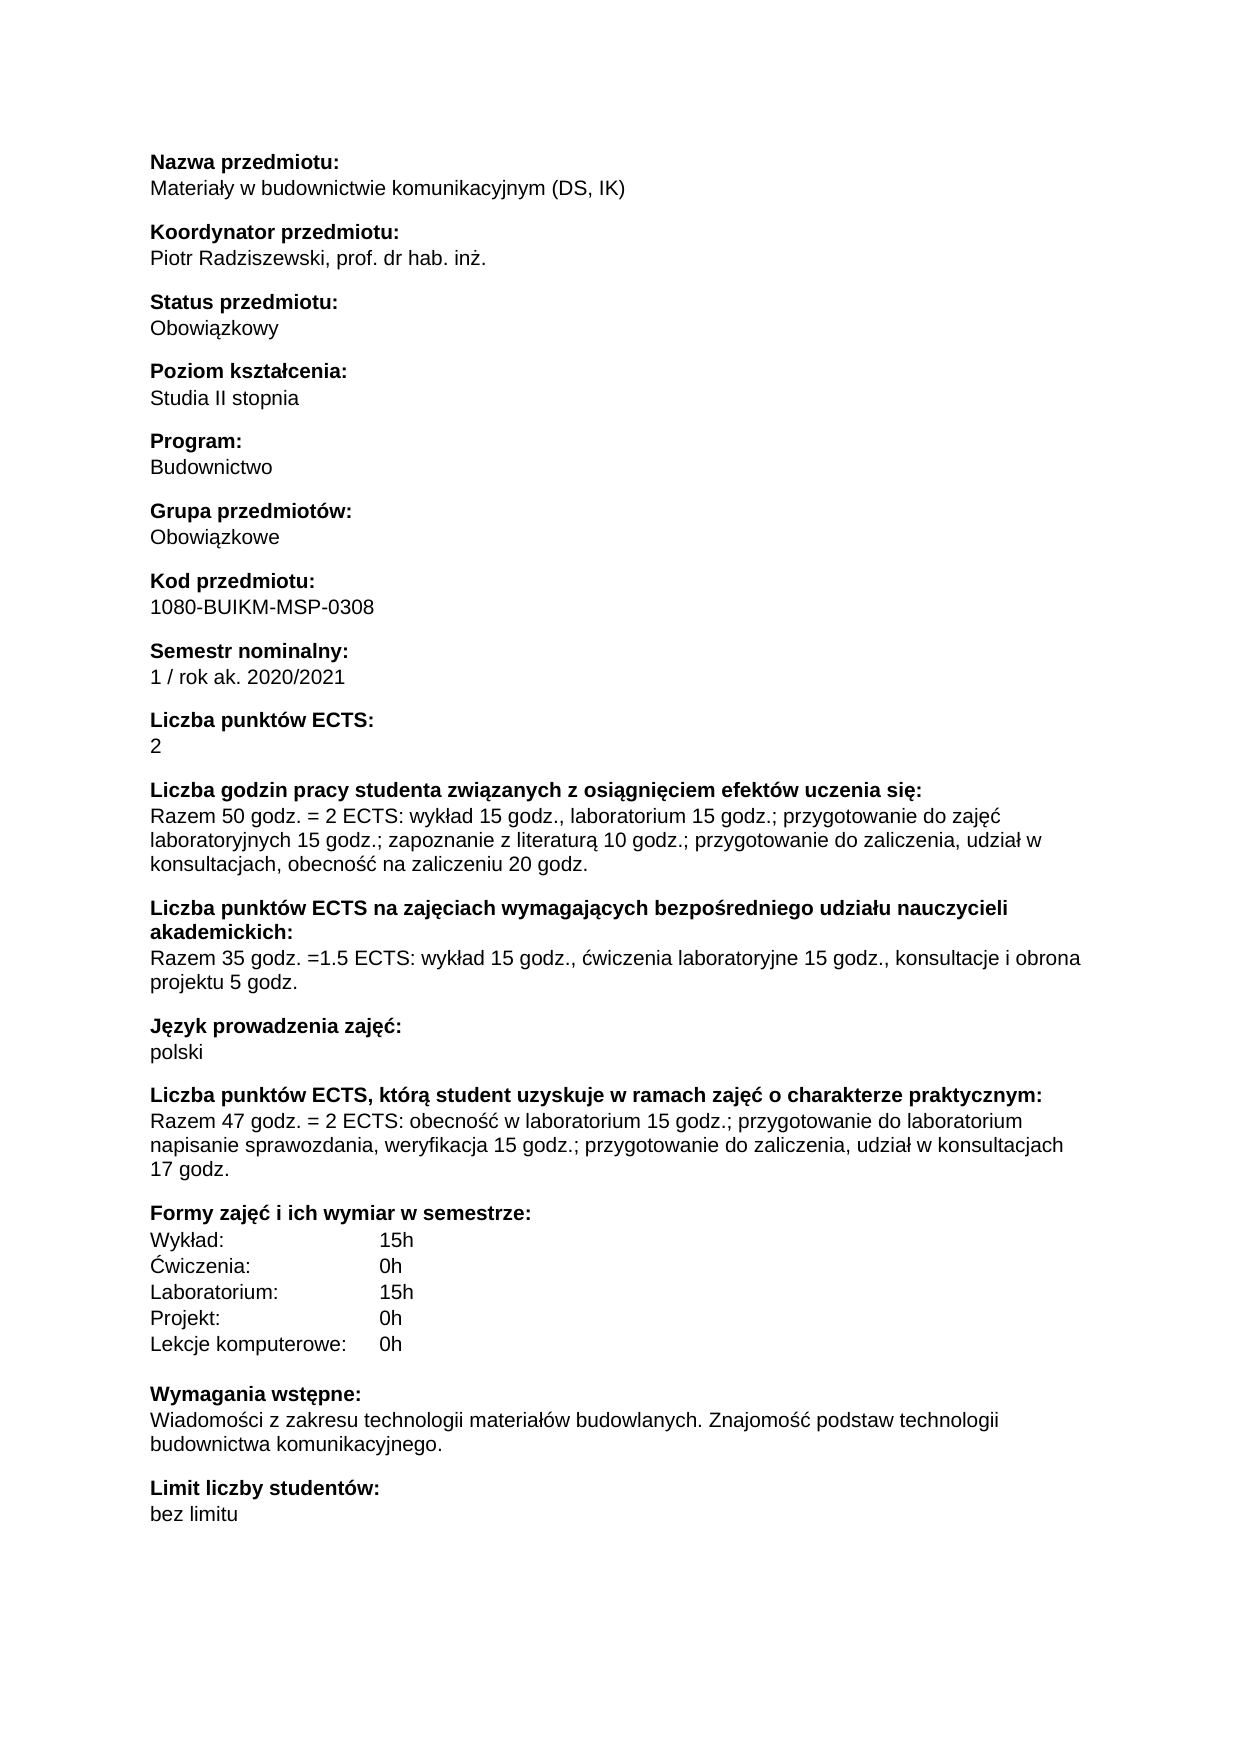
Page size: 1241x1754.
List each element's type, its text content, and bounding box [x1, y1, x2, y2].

text Obowiązkowy [150, 316, 1090, 339]
text bez limitu [150, 1502, 1090, 1526]
text Razem 35 godz. =1.5 ECTS: wykład 15 godz., ćwiczenia laboratoryjne 15 godz., konsultacje i obrona projektu 5 godz. [150, 946, 1090, 994]
text Studia II stopnia [150, 385, 1090, 409]
text Nazwa przedmiotu: [150, 150, 1090, 174]
text Koordynator przedmiotu: [150, 220, 1090, 244]
text Piotr Radziszewski, prof. dr hab. inż. [150, 246, 1090, 270]
table_cell 0h [369, 1330, 597, 1356]
text Grupa przedmiotów: [150, 499, 1090, 523]
text 1 / rok ak. 2020/2021 [150, 664, 1090, 688]
text Wiadomości z zakresu technologii materiałów budowlanych. Znajomość podstaw technologii budownictwa komunikacyjnego. [150, 1408, 1090, 1456]
text Razem 50 godz. = 2 ECTS: wykład 15 godz., laboratorium 15 godz.; przygotowanie do zajęć laboratoryjnych 15 godz.; zapoznanie z literaturą 10 godz.; przygotowanie do zaliczenia, udział w konsultacjach, obecność na zaliczeniu 20 godz. [150, 804, 1090, 876]
text Liczba godzin pracy studenta związanych z osiągnięciem efektów uczenia się: [150, 778, 1090, 802]
text Razem 47 godz. = 2 ECTS: obecność w laboratorium 15 godz.; przygotowanie do laboratorium napisanie sprawozdania, weryfikacja 15 godz.; przygotowanie do zaliczenia, udział w konsultacjach 17 godz. [150, 1109, 1090, 1181]
text Semestr nominalny: [150, 638, 1090, 662]
text Liczba punktów ECTS: [150, 708, 1090, 732]
table_cell Lekcje komputerowe: [140, 1332, 367, 1356]
text 2 [150, 734, 1090, 758]
table_cell 15h [369, 1278, 597, 1304]
table_cell Laboratorium: [140, 1280, 367, 1304]
text Budownictwo [150, 455, 1090, 479]
text polski [150, 1039, 1090, 1063]
text 1080-BUIKM-MSP-0308 [150, 595, 1090, 619]
table_cell 0h [369, 1304, 597, 1330]
table_cell Ćwiczenia: [140, 1254, 367, 1278]
text Wymagania wstępne: [150, 1382, 1090, 1406]
text Kod przedmiotu: [150, 569, 1090, 593]
text Liczba punktów ECTS na zajęciach wymagających bezpośredniego udziału nauczycieli akademickich: [150, 896, 1090, 944]
text Limit liczby studentów: [150, 1476, 1090, 1499]
table_cell 0h [369, 1252, 597, 1278]
table_cell Projekt: [140, 1306, 367, 1330]
text Formy zajęć i ich wymiar w semestrze: [150, 1201, 1090, 1225]
text Materiały w budownictwie komunikacyjnym (DS, IK) [150, 176, 1090, 200]
text Status przedmiotu: [150, 289, 1090, 313]
text Język prowadzenia zajęć: [150, 1013, 1090, 1037]
text Obowiązkowe [150, 525, 1090, 549]
table_header Wykład: [140, 1228, 367, 1252]
text Liczba punktów ECTS, którą student uzyskuje w ramach zajęć o charakterze praktycznym: [150, 1083, 1090, 1107]
text Poziom kształcenia: [150, 359, 1090, 383]
table_header 15h [369, 1228, 597, 1252]
text Program: [150, 429, 1090, 453]
